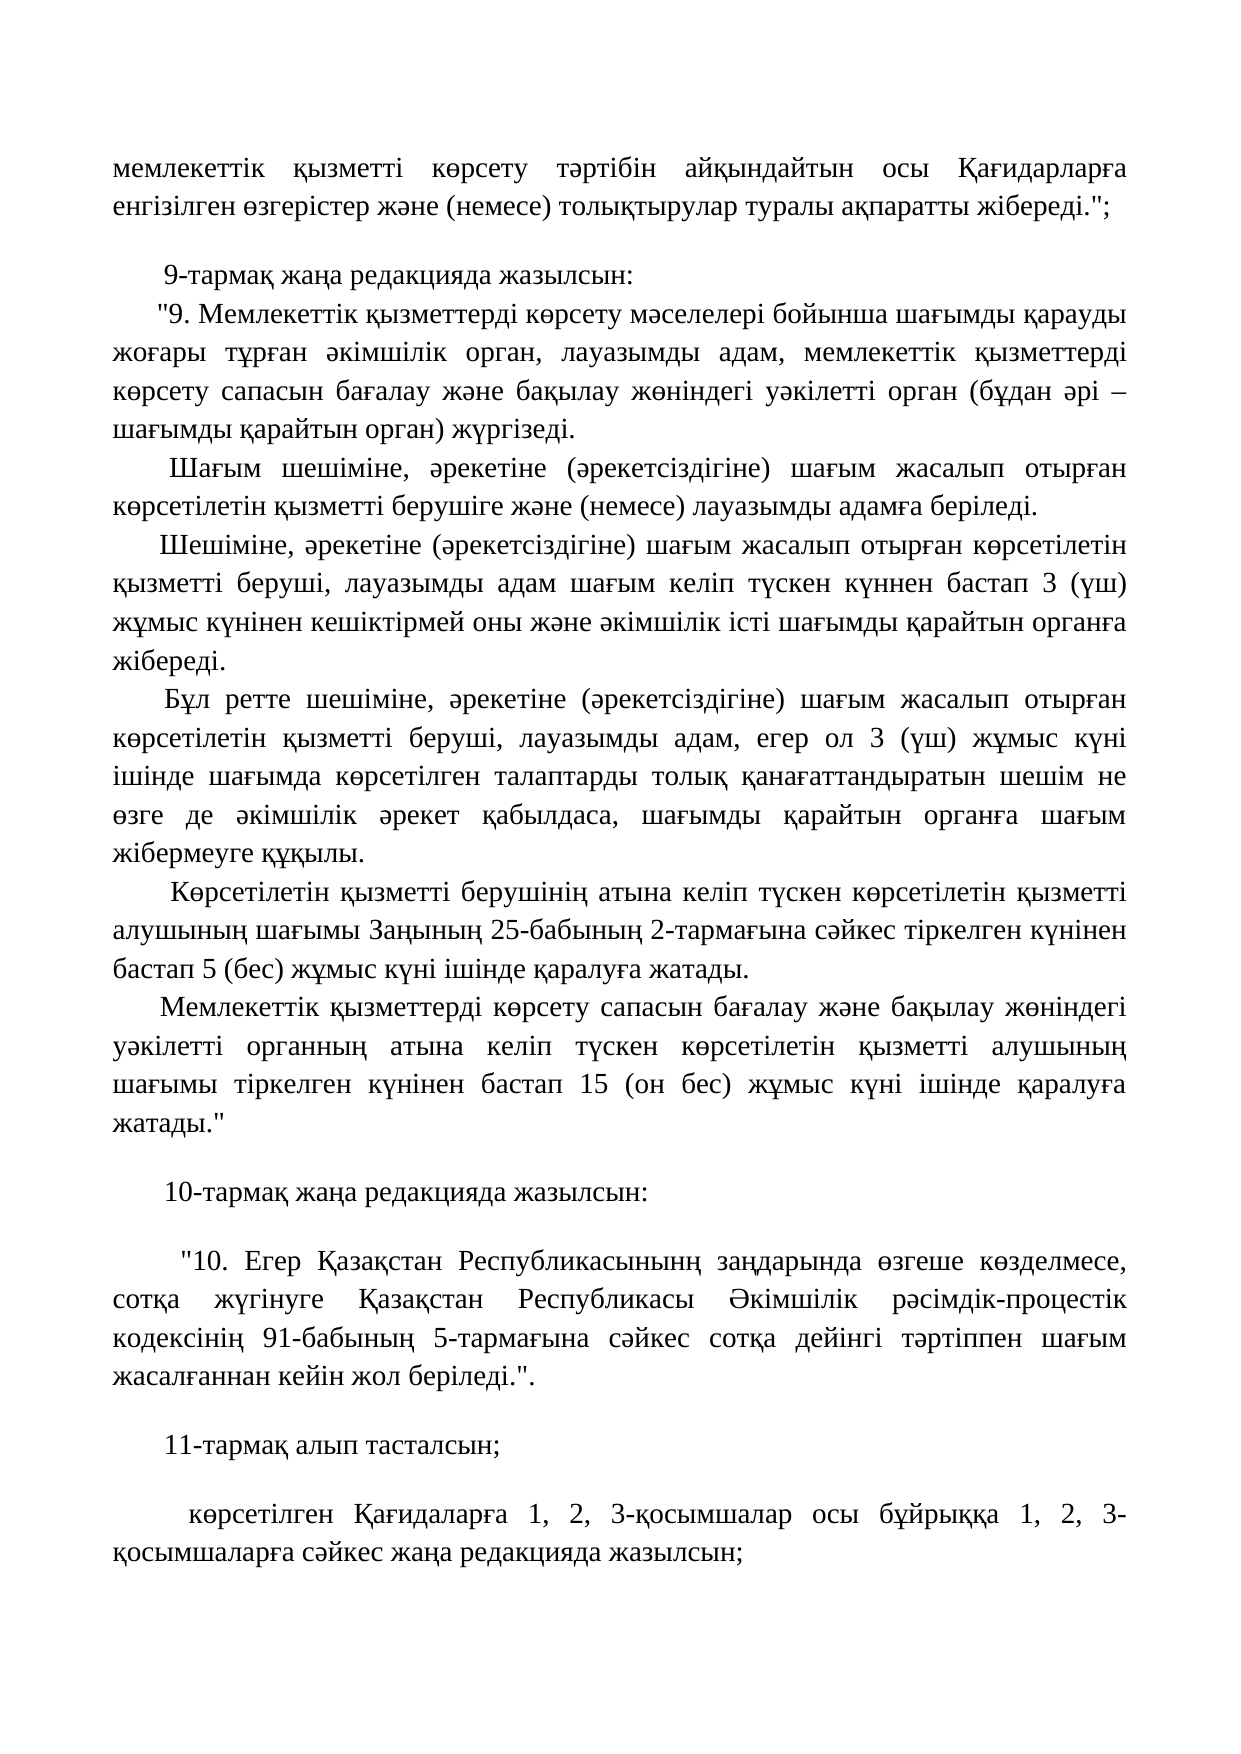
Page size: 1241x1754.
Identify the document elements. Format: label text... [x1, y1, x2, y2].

text Шағым шешіміне, әрекетіне (әрекетсіздігіне) шағым жасалып отырған көрсетілетін қызметті берушіге және (немесе) лауазымды адамға беріледі. [112, 450, 1128, 522]
text "10. Егер Қазақстан Республикасынынң заңдарында өзгеше көзделмесе, сотқа жүгінуге Қазақстан Республикасы Әкімшілік рәсімдік-процестік кодексінің 91-бабының 5-тармағына сәйкес сотқа дейінгі тәртіппен шағым жасалғаннан кейін жол беріледі.". [112, 1243, 1128, 1392]
text Шешіміне, әрекетіне (әрекетсіздігіне) шағым жасалып отырған көрсетілетін қызметті беруші, лауазымды адам шағым келіп түскен күннен бастап 3 (үш) жұмыс күнінен кешіктірмей оны және әкімшілік істі шағымды қарайтын органға жібереді. [112, 527, 1128, 676]
text 11-тармақ алып тасталсын; [112, 1427, 1128, 1461]
text көрсетілген Қағидаларға 1, 2, 3-қосымшалар осы бұйрыққа 1, 2, 3-қосымшаларға сәйкес жаңа редакцияда жазылсын; [112, 1496, 1128, 1568]
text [112, 150, 1128, 222]
text Бұл ретте шешіміне, әрекетіне (әрекетсіздігіне) шағым жасалып отырған көрсетілетін қызметті беруші, лауазымды адам, егер ол 3 (үш) жұмыс күні ішінде шағымда көрсетілген талаптарды толық қанағаттандыратын шешім не өзге де әкімшілік әрекет қабылдаса, шағымды қарайтын органға шағым жібермеуге құқылы. [112, 681, 1128, 869]
text Мемлекеттік қызметтерді көрсету сапасын бағалау және бақылау жөніндегі уәкілетті органның атына келіп түскен көрсетілетін қызметті алушының шағымы тіркелген күнінен бастап 15 (он бес) жұмыс күні ішінде қаралуға жатады." [112, 989, 1128, 1139]
text 9-тармақ жаңа редакцияда жазылсын: [112, 257, 1128, 291]
text "9. Мемлекеттік қызметтерді көрсету мәселелері бойынша шағымды қарауды жоғары тұрған әкімшілік орган, лауазымды адам, мемлекеттік қызметтерді көрсету сапасын бағалау және бақылау жөніндегі уәкілетті орган (бұдан әрі – шағымды қарайтын орган) жүргізеді. [112, 296, 1128, 445]
text Көрсетілетін қызметті берушінің атына келіп түскен көрсетілетін қызметті алушының шағымы Заңының 25-бабының 2-тармағына сәйкес тіркелген күнінен бастап 5 (бес) жұмыс күні ішінде қаралуға жатады. [112, 874, 1128, 984]
text 10-тармақ жаңа редакцияда жазылсын: [112, 1174, 1128, 1207]
